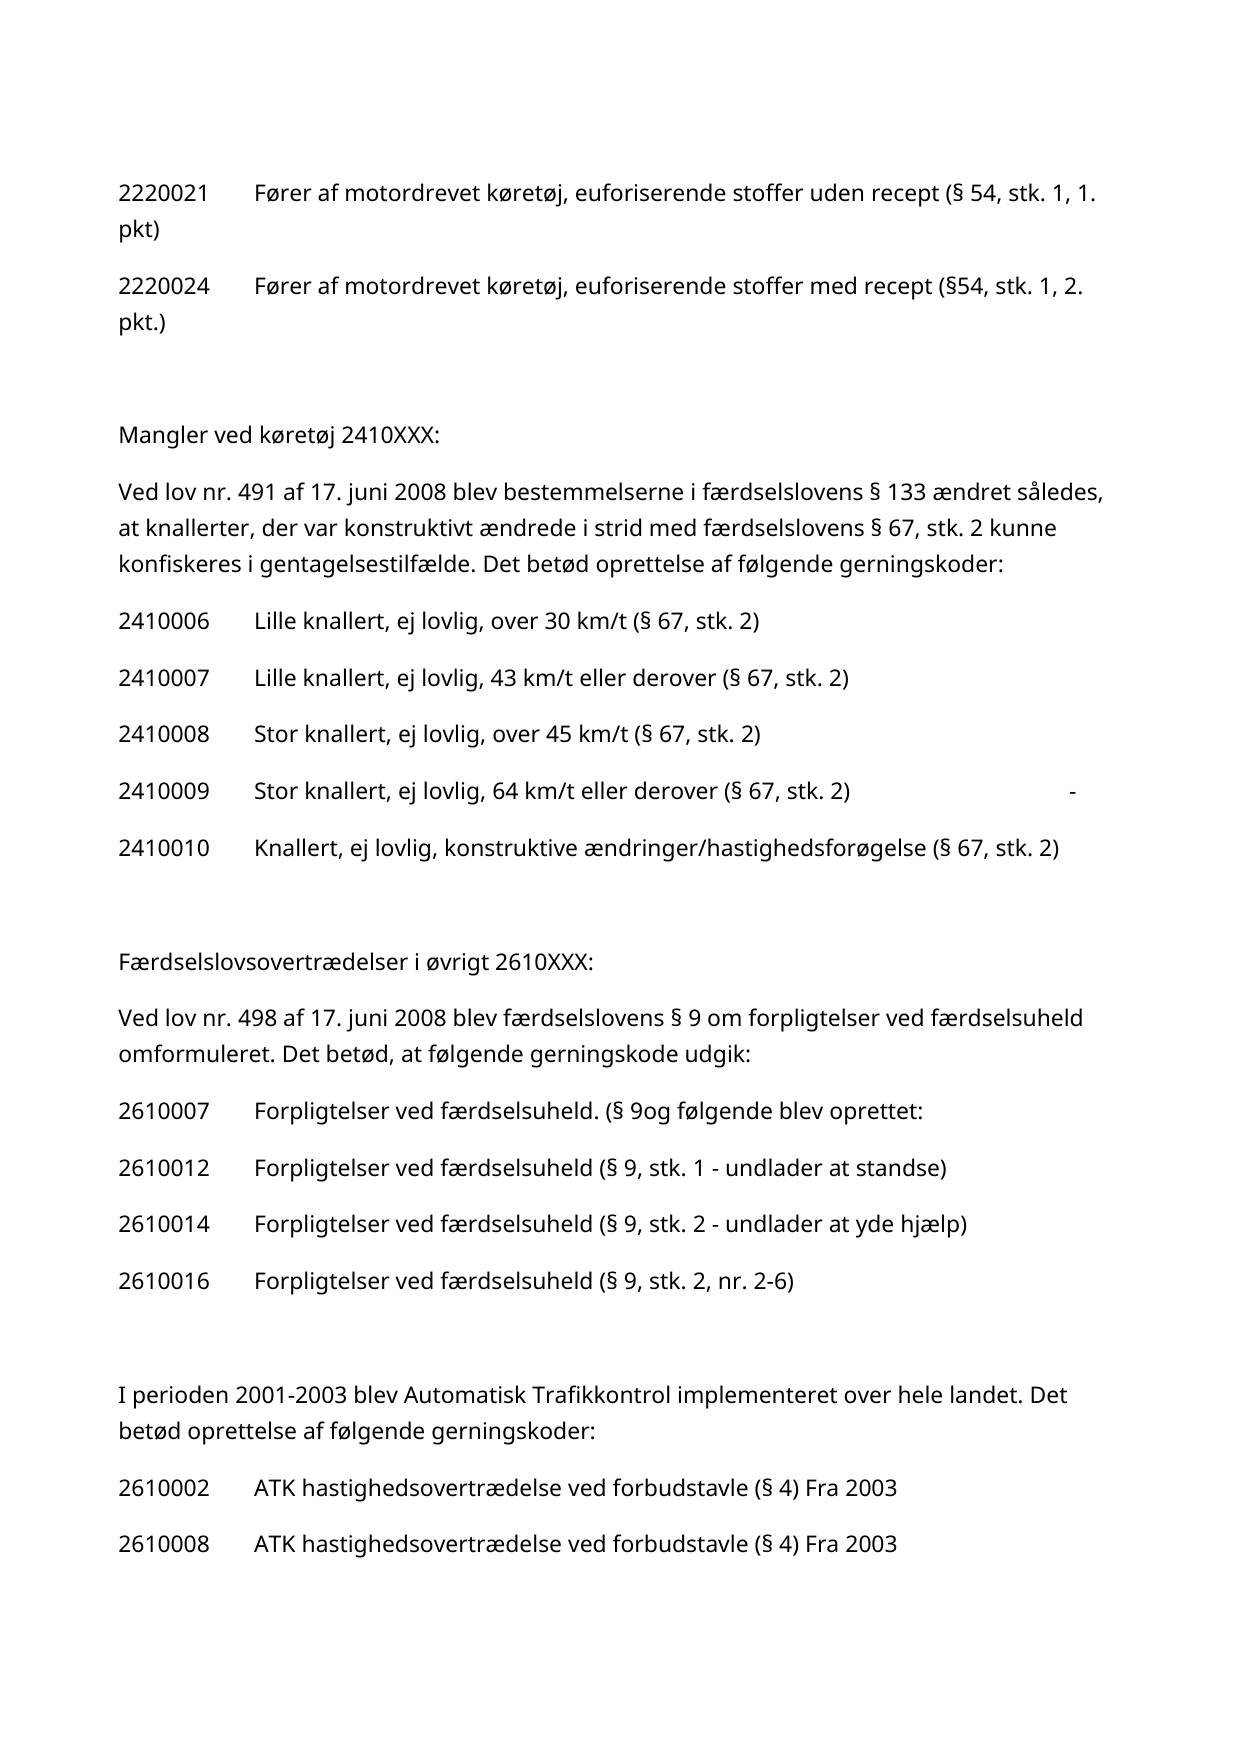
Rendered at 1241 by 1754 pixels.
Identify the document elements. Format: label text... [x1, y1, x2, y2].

text Ved lov nr. 498 af 17. juni 2008 blev færdselslovens § 9 om forpligtelser ved færdselsuheld omformuleret. Det betød, at følgende gerningskode udgik: [118, 1002, 1122, 1069]
text 2610002 ATK hastighedsovertrædelse ved forbudstavle (§ 4) Fra 2003 [118, 1471, 1122, 1503]
text Ved lov nr. 491 af 17. juni 2008 blev bestemmelserne i færdselslovens § 133 ændret således, at knallerter, der var konstruktivt ændrede i strid med færdselslovens § 67, stk. 2 kunne konfiskeres i gentagelsestilfælde. Det betød oprettelse af følgende gerningskoder: [118, 476, 1122, 579]
text 2610007 Forpligtelser ved færdselsuheld. (§ 9og følgende blev oprettet: [118, 1095, 1122, 1126]
text 2220024 Fører af motordrevet køretøj, euforiserende stoffer med recept (§54, stk. 1, 2. pkt.) [118, 270, 1122, 337]
text 2410009 Stor knallert, ej lovlig, 64 km/t eller derover (§ 67, stk. 2) - [118, 775, 1122, 806]
text 2610012 Forpligtelser ved færdselsuheld (§ 9, stk. 1 - undlader at standse) [118, 1152, 1122, 1183]
text 2410010 Knallert, ej lovlig, konstruktive ændringer/hastighedsforøgelse (§ 67, stk. 2) [118, 832, 1122, 863]
text 2610014 Forpligtelser ved færdselsuheld (§ 9, stk. 2 - undlader at yde hjælp) [118, 1208, 1122, 1240]
text Færdselslovsovertrædelser i øvrigt 2610XXX: [118, 945, 1122, 977]
text I perioden 2001-2003 blev Automatisk Trafikkontrol implementeret over hele landet. Det betød oprettelse af følgende gerningskoder: [118, 1379, 1122, 1446]
text 2410007 Lille knallert, ej lovlig, 43 km/t eller derover (§ 67, stk. 2) [118, 662, 1122, 693]
text 2410008 Stor knallert, ej lovlig, over 45 km/t (§ 67, stk. 2) [118, 718, 1122, 749]
text 2610008 ATK hastighedsovertrædelse ved forbudstavle (§ 4) Fra 2003 [118, 1528, 1122, 1559]
text Mangler ved køretøj 2410XXX: [118, 419, 1122, 451]
text 2610016 Forpligtelser ved færdselsuheld (§ 9, stk. 2, nr. 2-6) [118, 1265, 1122, 1296]
text 2410006 Lille knallert, ej lovlig, over 30 km/t (§ 67, stk. 2) [118, 605, 1122, 636]
text 2220021 Fører af motordrevet køretøj, euforiserende stoffer uden recept (§ 54, stk. 1, 1. pkt) [118, 177, 1122, 244]
